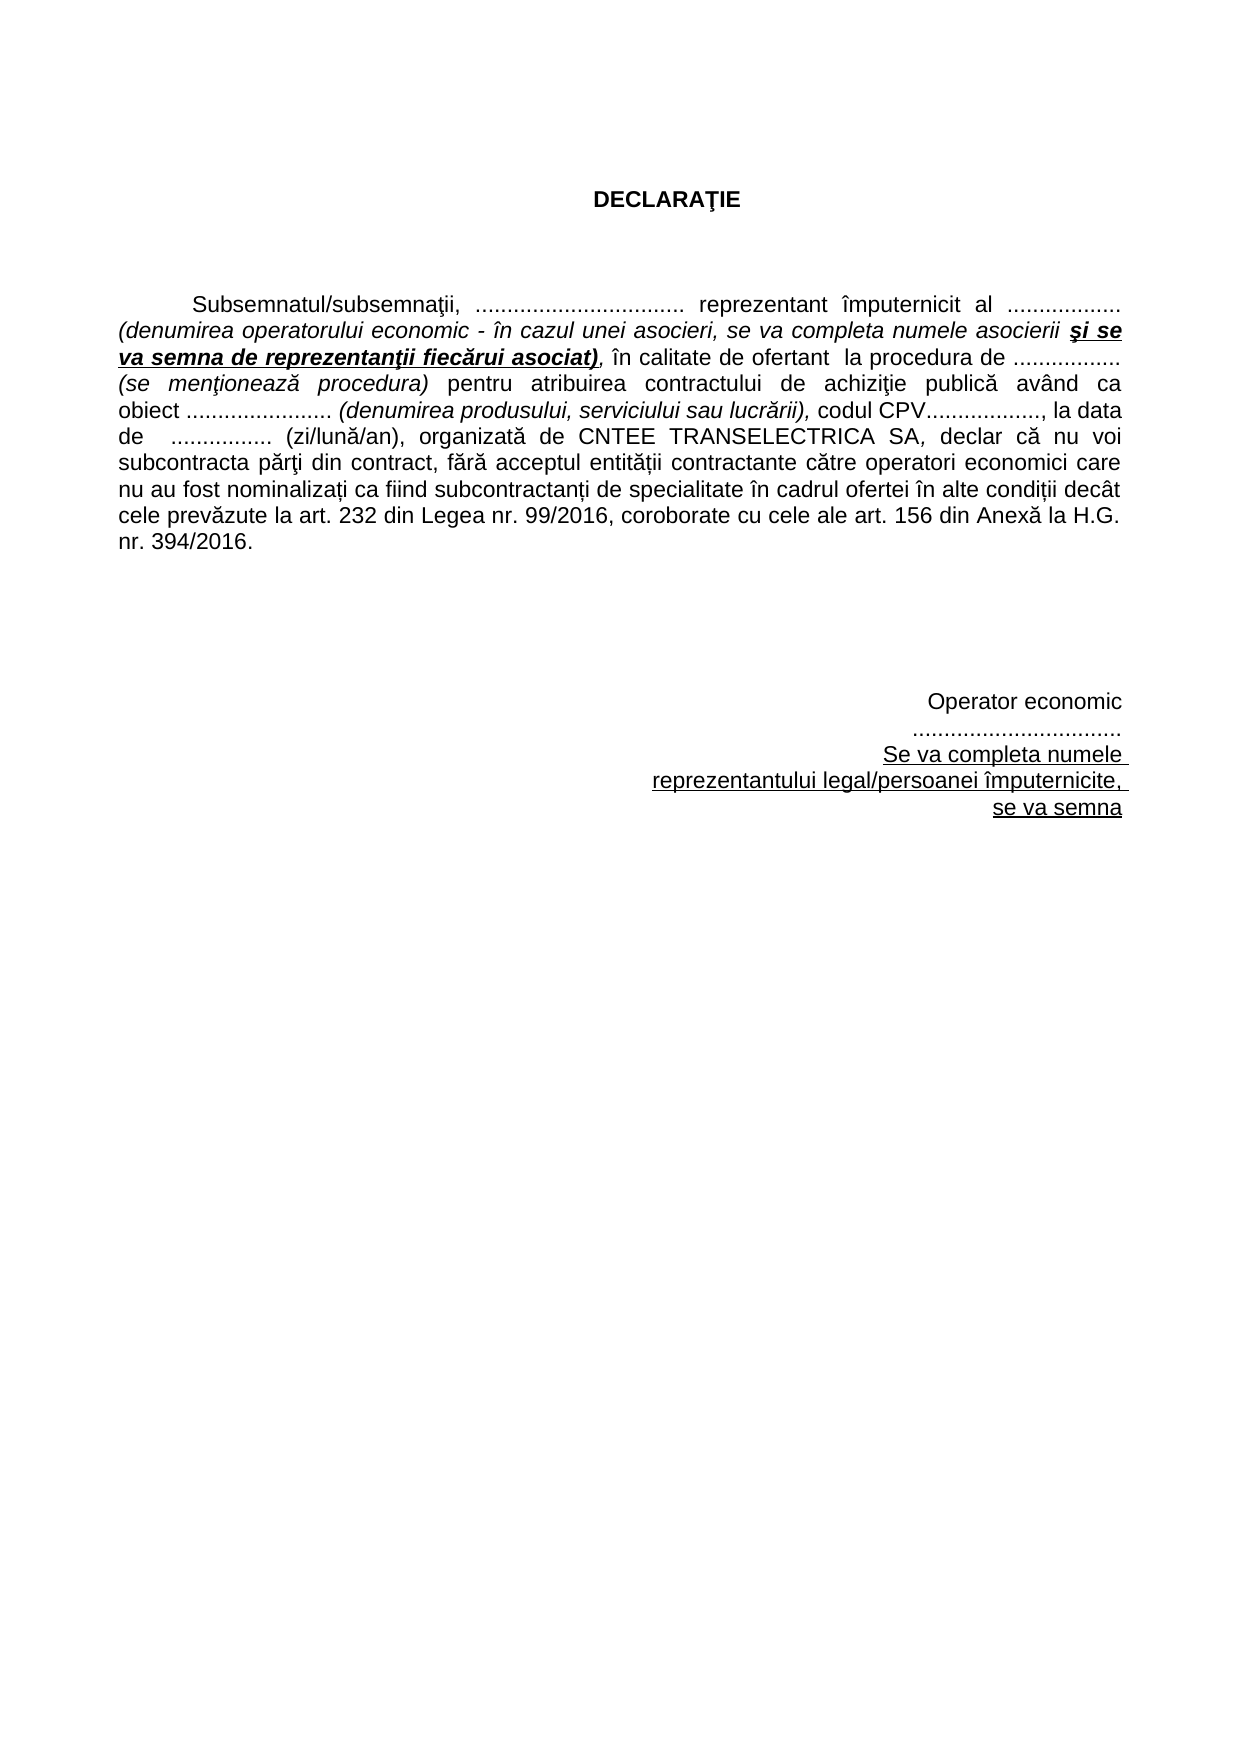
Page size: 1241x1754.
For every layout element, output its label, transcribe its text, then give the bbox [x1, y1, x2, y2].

text Subsemnatul/subsemnaţii, ................................. reprezentant împuternicit al .................. (denumirea operatorului economic - în cazul unei asocieri, se va completa numele asocierii şi se va semna de reprezentanţii fiecărui asociat), în calitate de ofertant la procedura de ................. (se menţionează procedura) pentru atribuirea contractului de achiziţie publică având ca obiect ....................... (denumirea produsului, serviciului sau lucrării), codul CPV.................., la data de ................ (zi/lună/an), organizată de CNTEE TRANSELECTRICA SA, declar că nu voi subcontracta părţi din contract, fără acceptul entității contractante către operatori economici care nu au fost nominalizați ca fiind subcontractanți de specialitate în cadrul ofertei în alte condiții decât cele prevăzute la art. 232 din Legea nr. 99/2016, coroborate cu cele ale art. 156 din Anexă la H.G. nr. 394/2016. [118, 291, 1122, 555]
text DECLARAŢIE [118, 186, 1216, 212]
text reprezentantului legal/persoanei împuternicite, [118, 767, 1122, 793]
text ................................. [118, 714, 1122, 741]
text se va semna [118, 793, 1122, 820]
text Operator economic [118, 688, 1122, 714]
text Se va completa numele [118, 741, 1122, 767]
